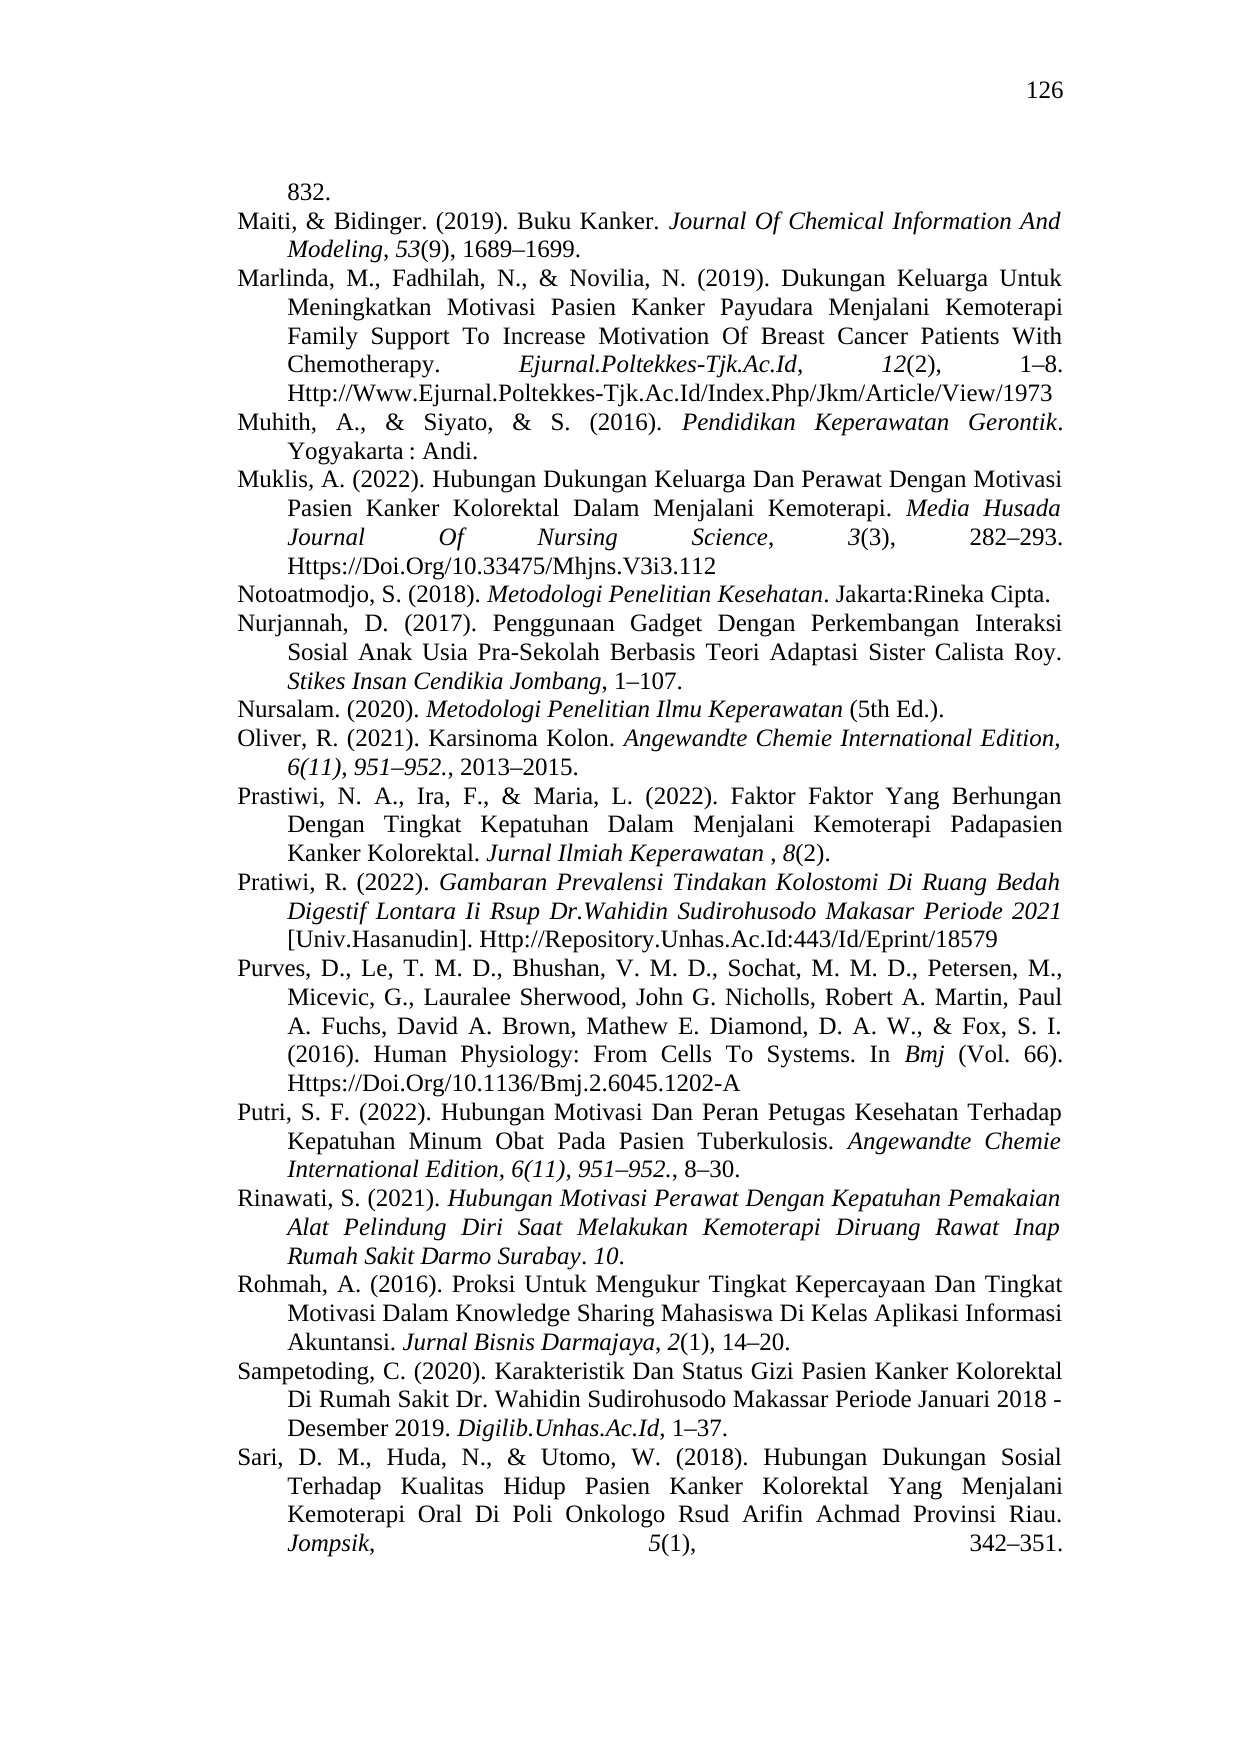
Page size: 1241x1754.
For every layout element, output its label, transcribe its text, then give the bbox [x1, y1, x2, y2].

text Rinawati, S. (2021). Hubungan Motivasi Perawat Dengan Kepatuhan Pemakaian Alat Pelindung Diri Saat Melakukan Kemoterapi Diruang Rawat Inap Rumah Sakit Darmo Surabay. 10. [237, 1183, 1063, 1269]
text Purves, D., Le, T. M. D., Bhushan, V. M. D., Sochat, M. M. D., Petersen, M., Micevic, G., Lauralee Sherwood, John G. Nicholls, Robert A. Martin, Paul A. Fuchs, David A. Brown, Mathew E. Diamond, D. A. W., & Fox, S. I. (2016). Human Physiology: From Cells To Systems. In Bmj (Vol. 66). Https://Doi.Org/10.1136/Bmj.2.6045.1202-A [237, 953, 1063, 1097]
text Marlinda, M., Fadhilah, N., & Novilia, N. (2019). Dukungan Keluarga Untuk Meningkatkan Motivasi Pasien Kanker Payudara Menjalani Kemoterapi Family Support To Increase Motivation Of Breast Cancer Patients With Chemotherapy. Ejurnal.Poltekkes-Tjk.Ac.Id, 12(2), 1–8. Http://Www.Ejurnal.Poltekkes-Tjk.Ac.Id/Index.Php/Jkm/Article/View/1973 [237, 263, 1063, 407]
text Muhith, A., & Siyato, & S. (2016). Pendidikan Keperawatan Gerontik. Yogyakarta : Andi. [237, 407, 1063, 464]
text Maiti, & Bidinger. (2019). Buku Kanker. Journal Of Chemical Information And Modeling, 53(9), 1689–1699. [237, 206, 1063, 263]
text Nurjannah, D. (2017). Penggunaan Gadget Dengan Perkembangan Interaksi Sosial Anak Usia Pra-Sekolah Berbasis Teori Adaptasi Sister Calista Roy. Stikes Insan Cendikia Jombang, 1–107. [237, 608, 1063, 694]
text Prastiwi, N. A., Ira, F., & Maria, L. (2022). Faktor Faktor Yang Berhungan Dengan Tingkat Kepatuhan Dalam Menjalani Kemoterapi Padapasien Kanker Kolorektal. Jurnal Ilmiah Keperawatan , 8(2). [237, 781, 1063, 867]
text Oliver, R. (2021). Karsinoma Kolon. Angewandte Chemie International Edition, 6(11), 951–952., 2013–2015. [237, 723, 1063, 781]
text Putri, S. F. (2022). Hubungan Motivasi Dan Peran Petugas Kesehatan Terhadap Kepatuhan Minum Obat Pada Pasien Tuberkulosis. Angewandte Chemie International Edition, 6(11), 951–952., 8–30. [237, 1097, 1063, 1183]
text Muklis, A. (2022). Hubungan Dukungan Keluarga Dan Perawat Dengan Motivasi Pasien Kanker Kolorektal Dalam Menjalani Kemoterapi. Media Husada Journal Of Nursing Science, 3(3), 282–293. Https://Doi.Org/10.33475/Mhjns.V3i3.112 [237, 464, 1063, 579]
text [237, 177, 1063, 206]
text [237, 1442, 1063, 1557]
text Nursalam. (2020). Metodologi Penelitian Ilmu Keperawatan (5th Ed.). [237, 694, 1063, 723]
text Rohmah, A. (2016). Proksi Untuk Mengukur Tingkat Kepercayaan Dan Tingkat Motivasi Dalam Knowledge Sharing Mahasiswa Di Kelas Aplikasi Informasi Akuntansi. Jurnal Bisnis Darmajaya, 2(1), 14–20. [237, 1269, 1063, 1356]
text Notoatmodjo, S. (2018). Metodologi Penelitian Kesehatan. Jakarta:Rineka Cipta. [237, 579, 1063, 608]
text Pratiwi, R. (2022). Gambaran Prevalensi Tindakan Kolostomi Di Ruang Bedah Digestif Lontara Ii Rsup Dr.Wahidin Sudirohusodo Makasar Periode 2021 [Univ.Hasanudin]. Http://Repository.Unhas.Ac.Id:443/Id/Eprint/18579 [237, 867, 1063, 953]
text Sampetoding, C. (2020). Karakteristik Dan Status Gizi Pasien Kanker Kolorektal Di Rumah Sakit Dr. Wahidin Sudirohusodo Makassar Periode Januari 2018 - Desember 2019. Digilib.Unhas.Ac.Id, 1–37. [237, 1356, 1063, 1442]
